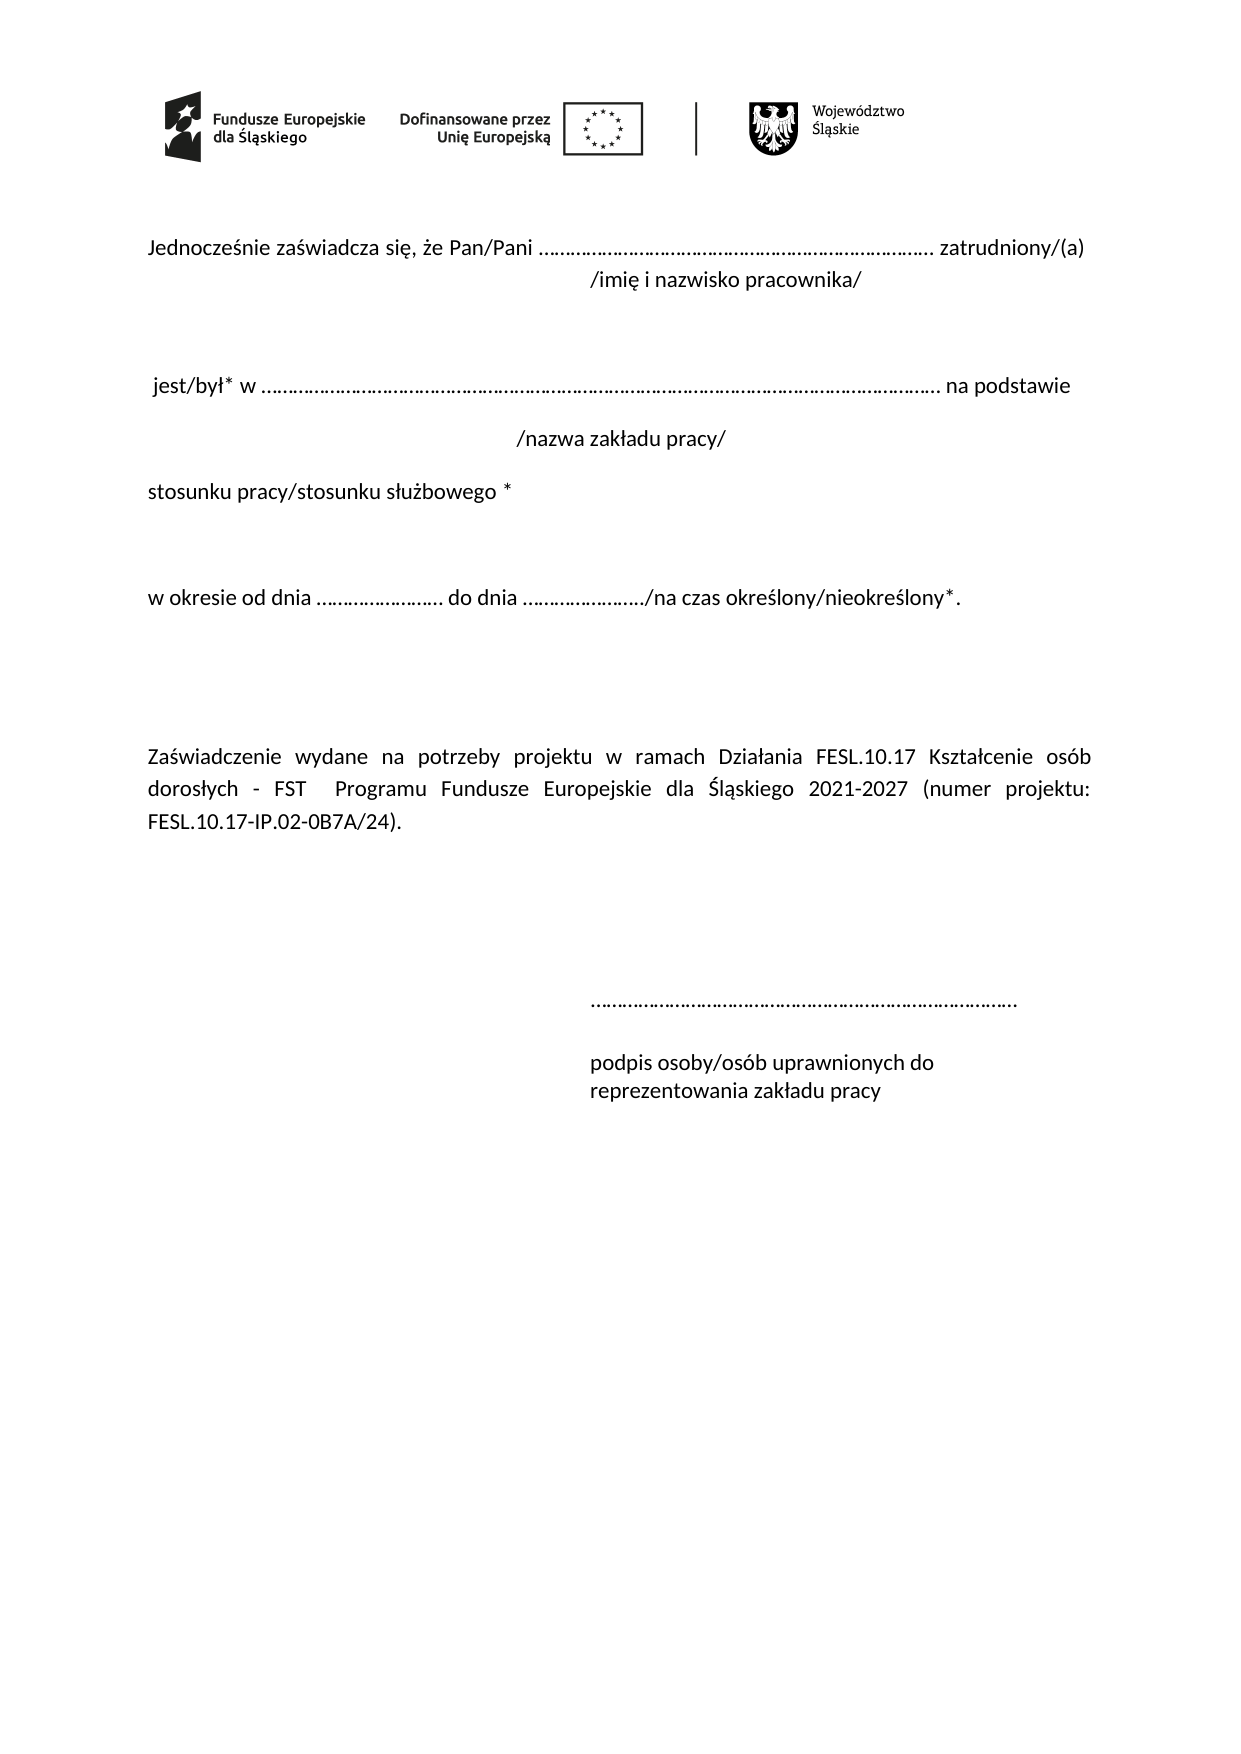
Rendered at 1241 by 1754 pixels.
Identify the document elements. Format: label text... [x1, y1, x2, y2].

picture [147, 73, 922, 180]
text /nazwa zakładu pracy/ [443, 424, 1093, 452]
text Zaświadczenie wydane na potrzeby projektu w ramach Działania FESL.10.17 Kształcenie osób dorosłych - FST Programu Fundusze Europejskie dla Śląskiego 2021-2027 (numer projektu: FESL.10.17-IP.02-0B7A/24). [148, 742, 1093, 835]
text podpis osoby/osób uprawnionych do reprezentowania zakładu pracy [590, 1048, 1093, 1104]
text Jednocześnie zaświadcza się, że Pan/Pani ………………………………………………………………… zatrudniony/(a) /imię i nazwisko pracownika/ [148, 233, 1093, 293]
text w okresie od dnia …………………… do dnia …………………../na czas określony/nieokreślony*. [148, 583, 1093, 611]
text stosunku pracy/stosunku służbowego * [148, 477, 1093, 505]
text jest/był* w ………………………………………………………………………………………………………………… na podstawie [148, 371, 1093, 399]
text ……………………………………………………………………… [590, 985, 1093, 1013]
